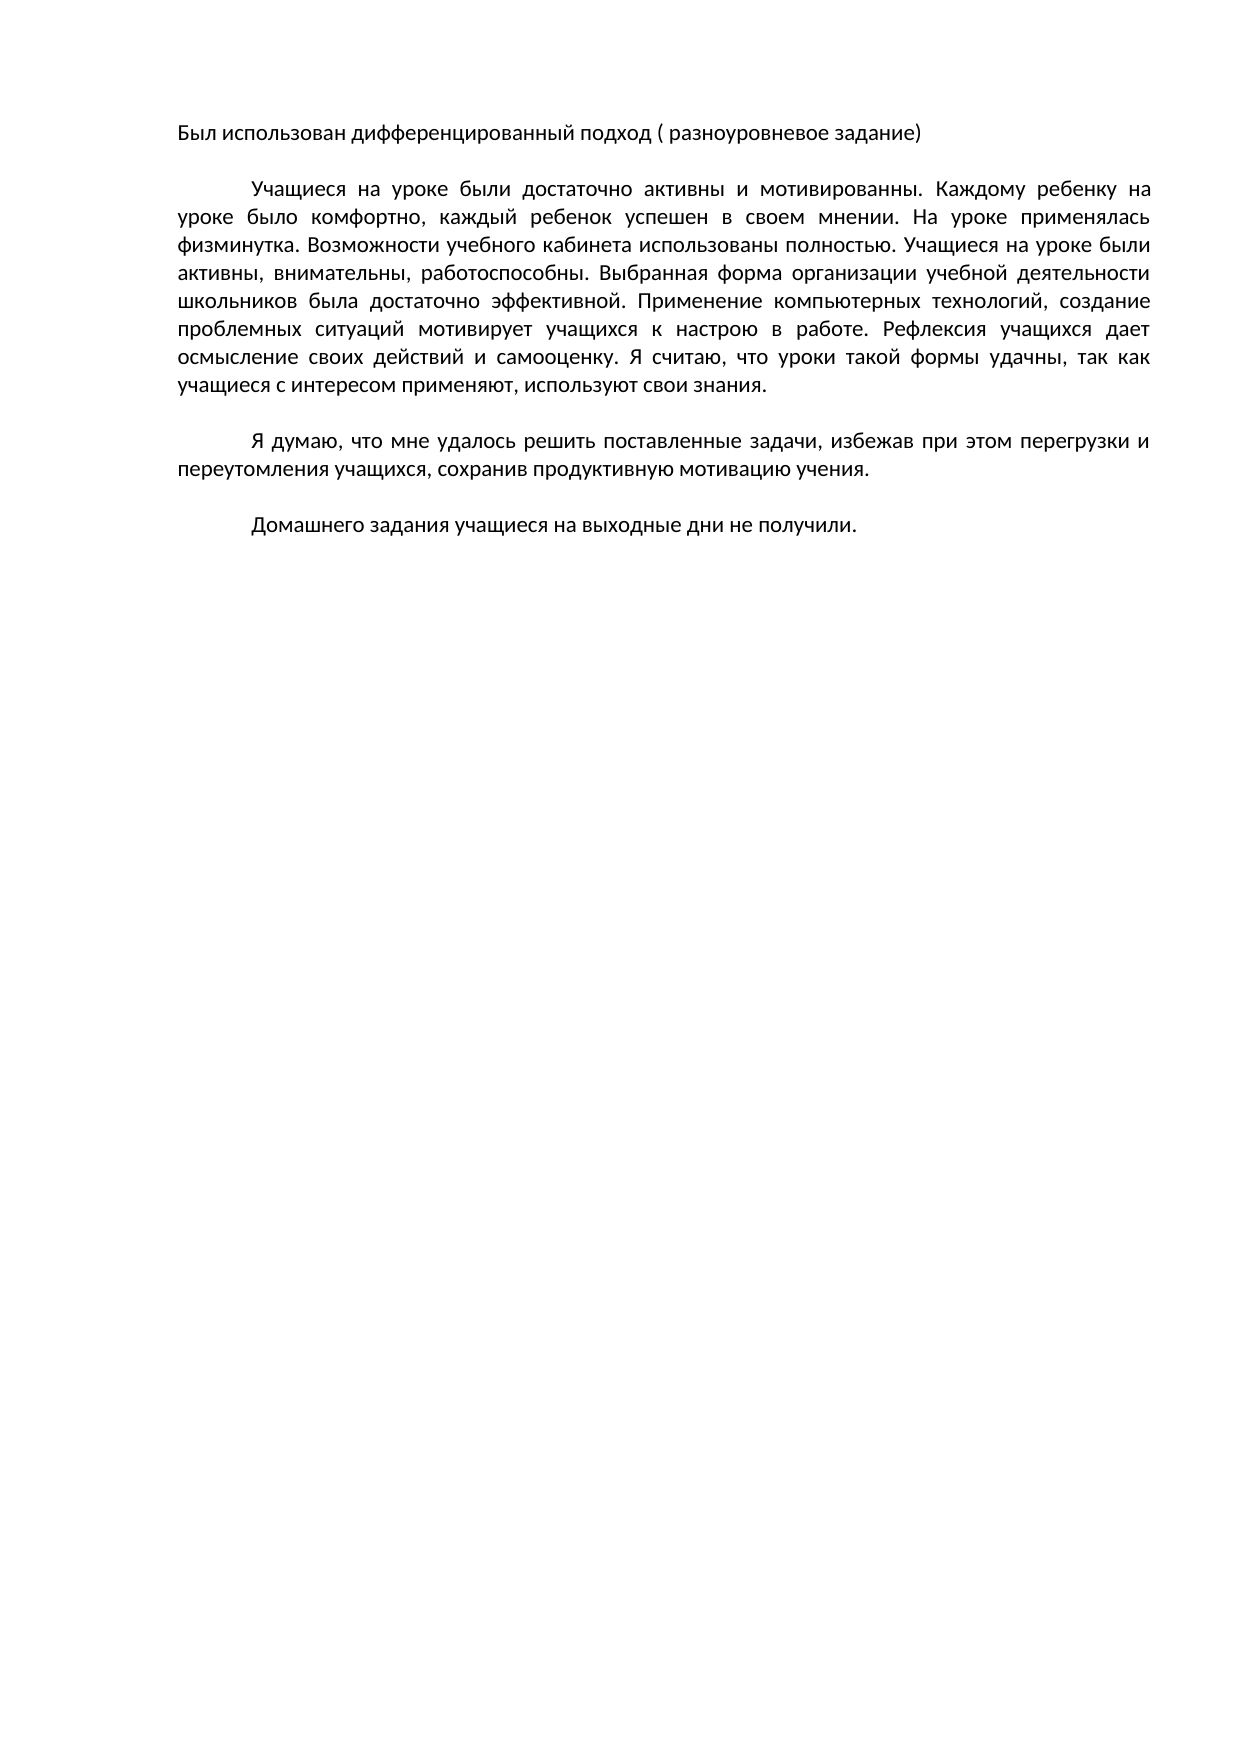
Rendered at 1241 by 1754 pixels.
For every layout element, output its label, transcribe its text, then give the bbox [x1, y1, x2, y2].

text Домашнего задания учащиеся на выходные дни не получили. [177, 510, 1152, 538]
text Я думаю, что мне удалось решить поставленные задачи, избежав при этом перегрузки и переутомления учащихся, сохранив продуктивную мотивацию учения. [177, 426, 1152, 482]
text Учащиеся на уроке были достаточно активны и мотивированны. Каждому ребенку на уроке было комфортно, каждый ребенок успешен в своем мнении. На уроке применялась физминутка. Возможности учебного кабинета использованы полностью. Учащиеся на уроке были активны, внимательны, работоспособны. Выбранная форма организации учебной деятельности школьников была достаточно эффективной. Применение компьютерных технологий, создание проблемных ситуаций мотивирует учащихся к настрою в работе. Рефлексия учащихся дает осмысление своих действий и самооценку. Я считаю, что уроки такой формы удачны, так как учащиеся с интересом применяют, используют свои знания. [177, 174, 1152, 398]
text Был использован дифференцированный подход ( разноуровневое задание) [177, 118, 1152, 146]
